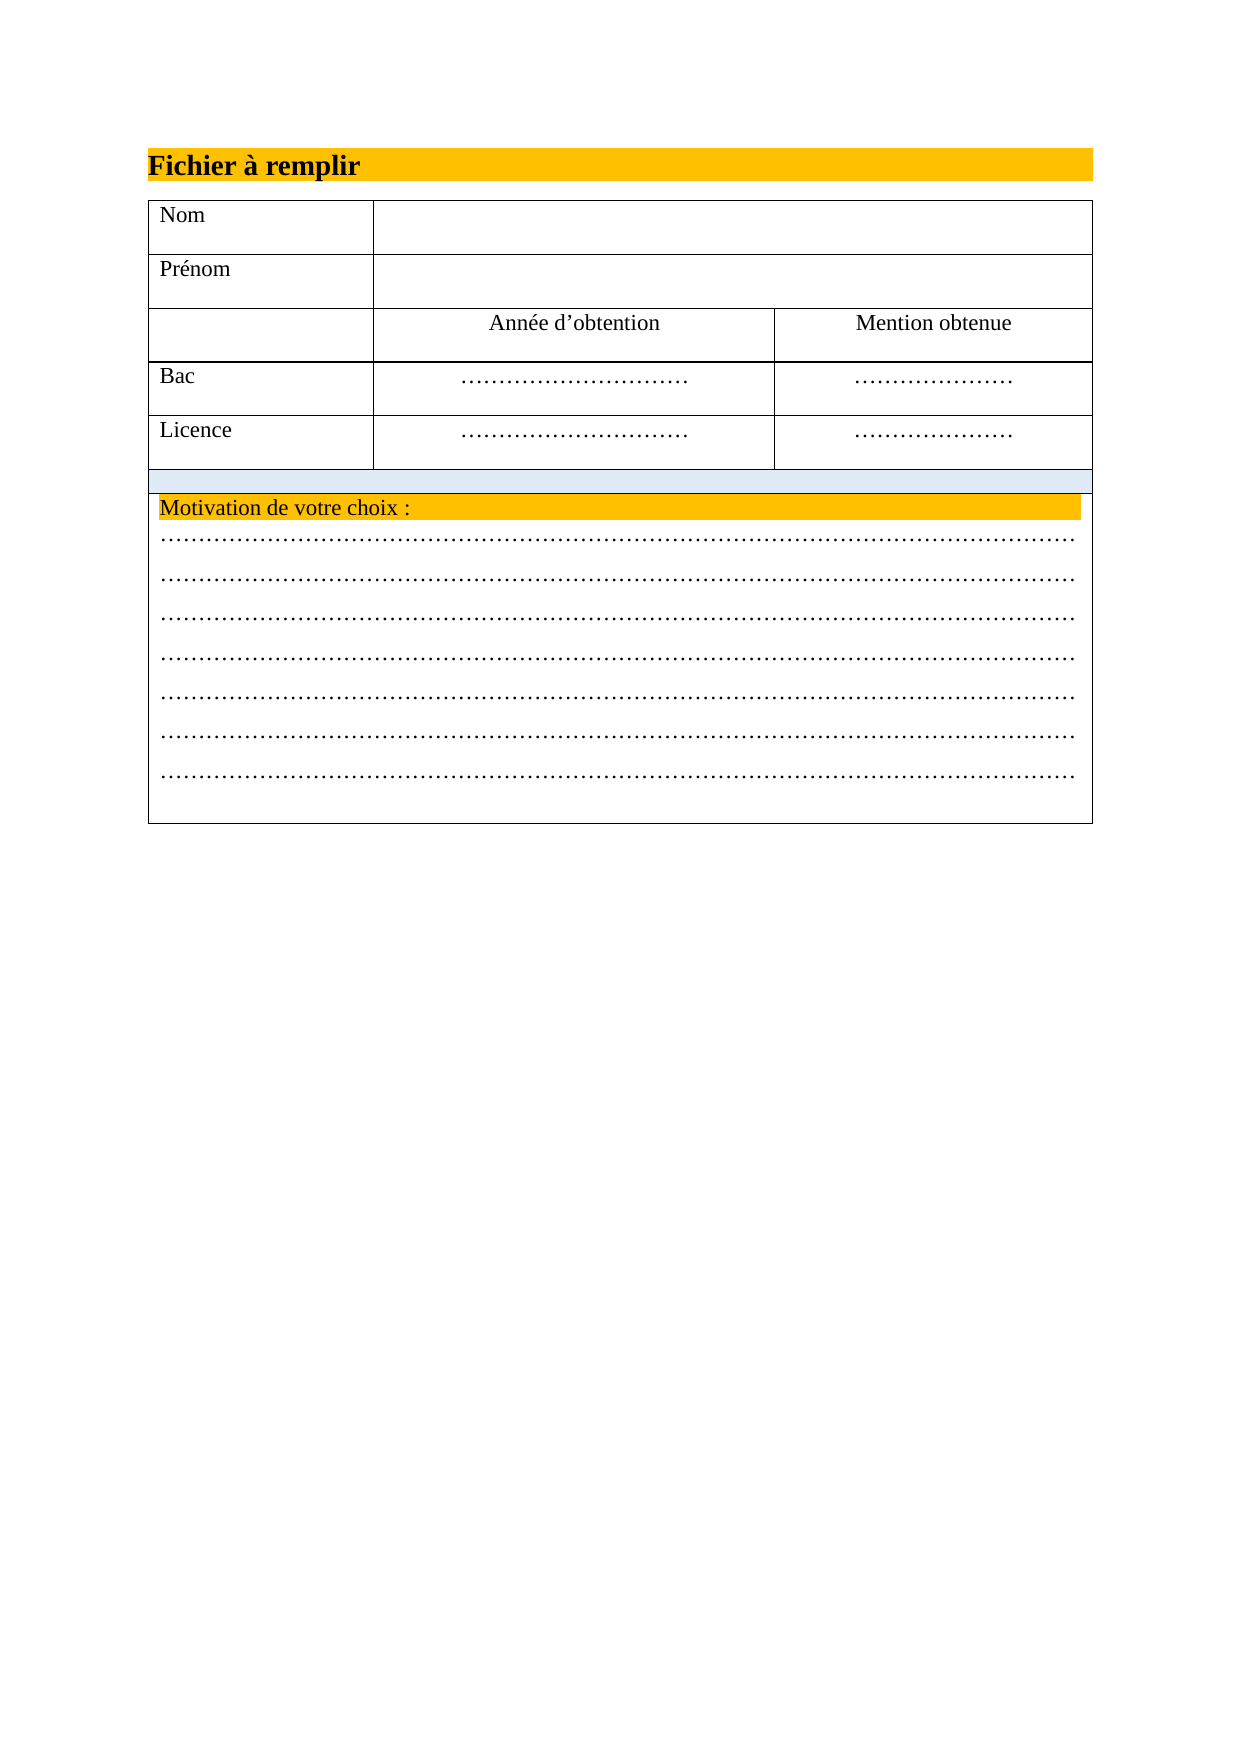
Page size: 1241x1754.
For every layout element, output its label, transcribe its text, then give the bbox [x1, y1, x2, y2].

table_cell Licence [149, 416, 373, 469]
table_cell Prénom [149, 255, 373, 308]
text Fichier à remplir [148, 148, 1093, 181]
table_cell [149, 309, 373, 361]
table_cell ………………… [775, 363, 1092, 415]
table_cell Mention obtenue [775, 309, 1092, 361]
table_cell [149, 470, 1092, 493]
table_cell Année d’obtention [374, 309, 774, 361]
table_header [374, 201, 1092, 254]
table_cell ………………………… [374, 416, 774, 469]
table_header Nom [149, 201, 373, 254]
table_cell [374, 255, 1092, 308]
table_cell Bac [149, 363, 373, 415]
table_cell ………………… [775, 416, 1092, 469]
table_cell ………………………… [374, 363, 774, 415]
table_cell Motivation de votre choix : ………………………………………………………………………………………………………………………………………………………………………………………………………………………………………………………………………………………………………………………………………………………………………………………………………………………………………………………………………………………………………………………………………………………………………………………………………………………………………………………………………………………………………………………………………………………………………… [149, 494, 1092, 823]
